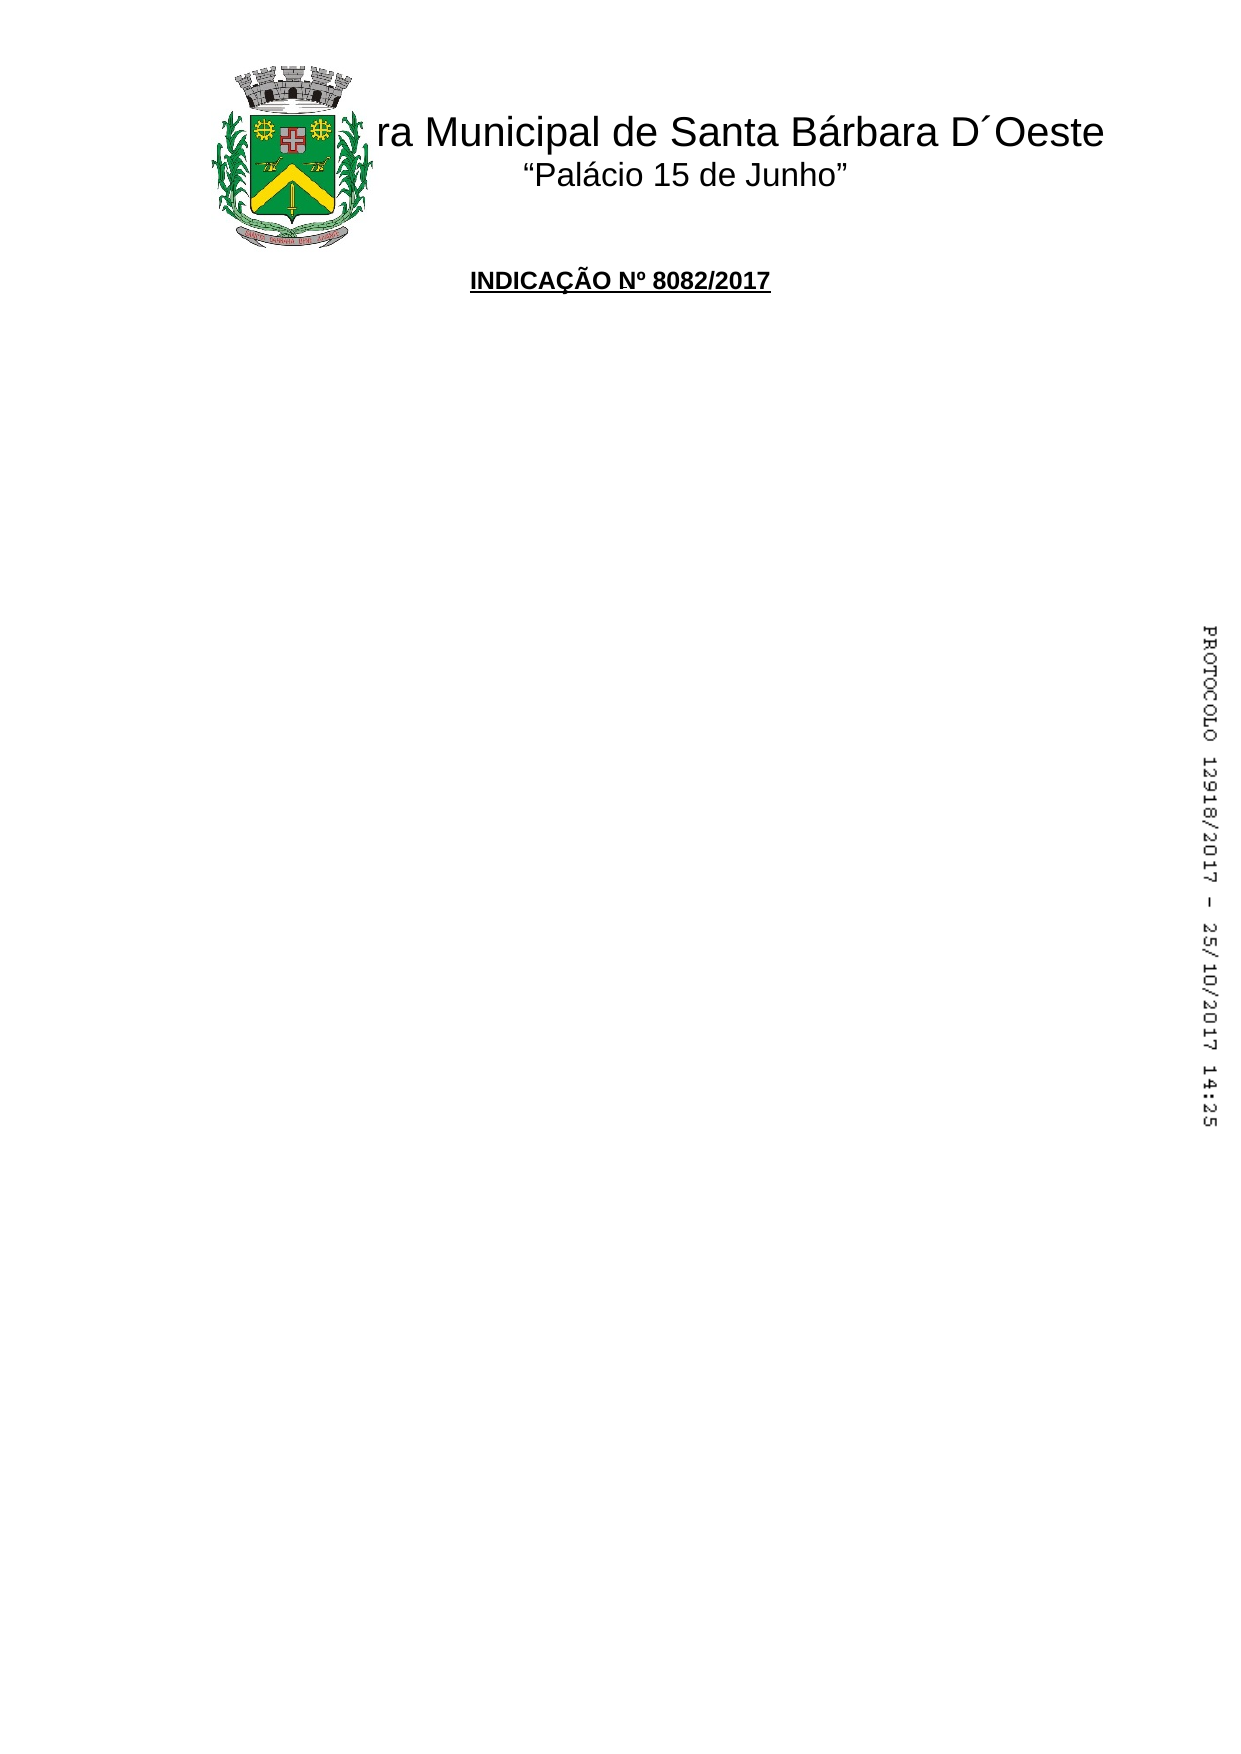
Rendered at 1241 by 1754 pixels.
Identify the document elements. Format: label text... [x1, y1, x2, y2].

title INDICAÇÃO Nº 8082/2017 [177, 266, 1063, 294]
picture [1177, 623, 1241, 1131]
picture [211, 66, 380, 255]
